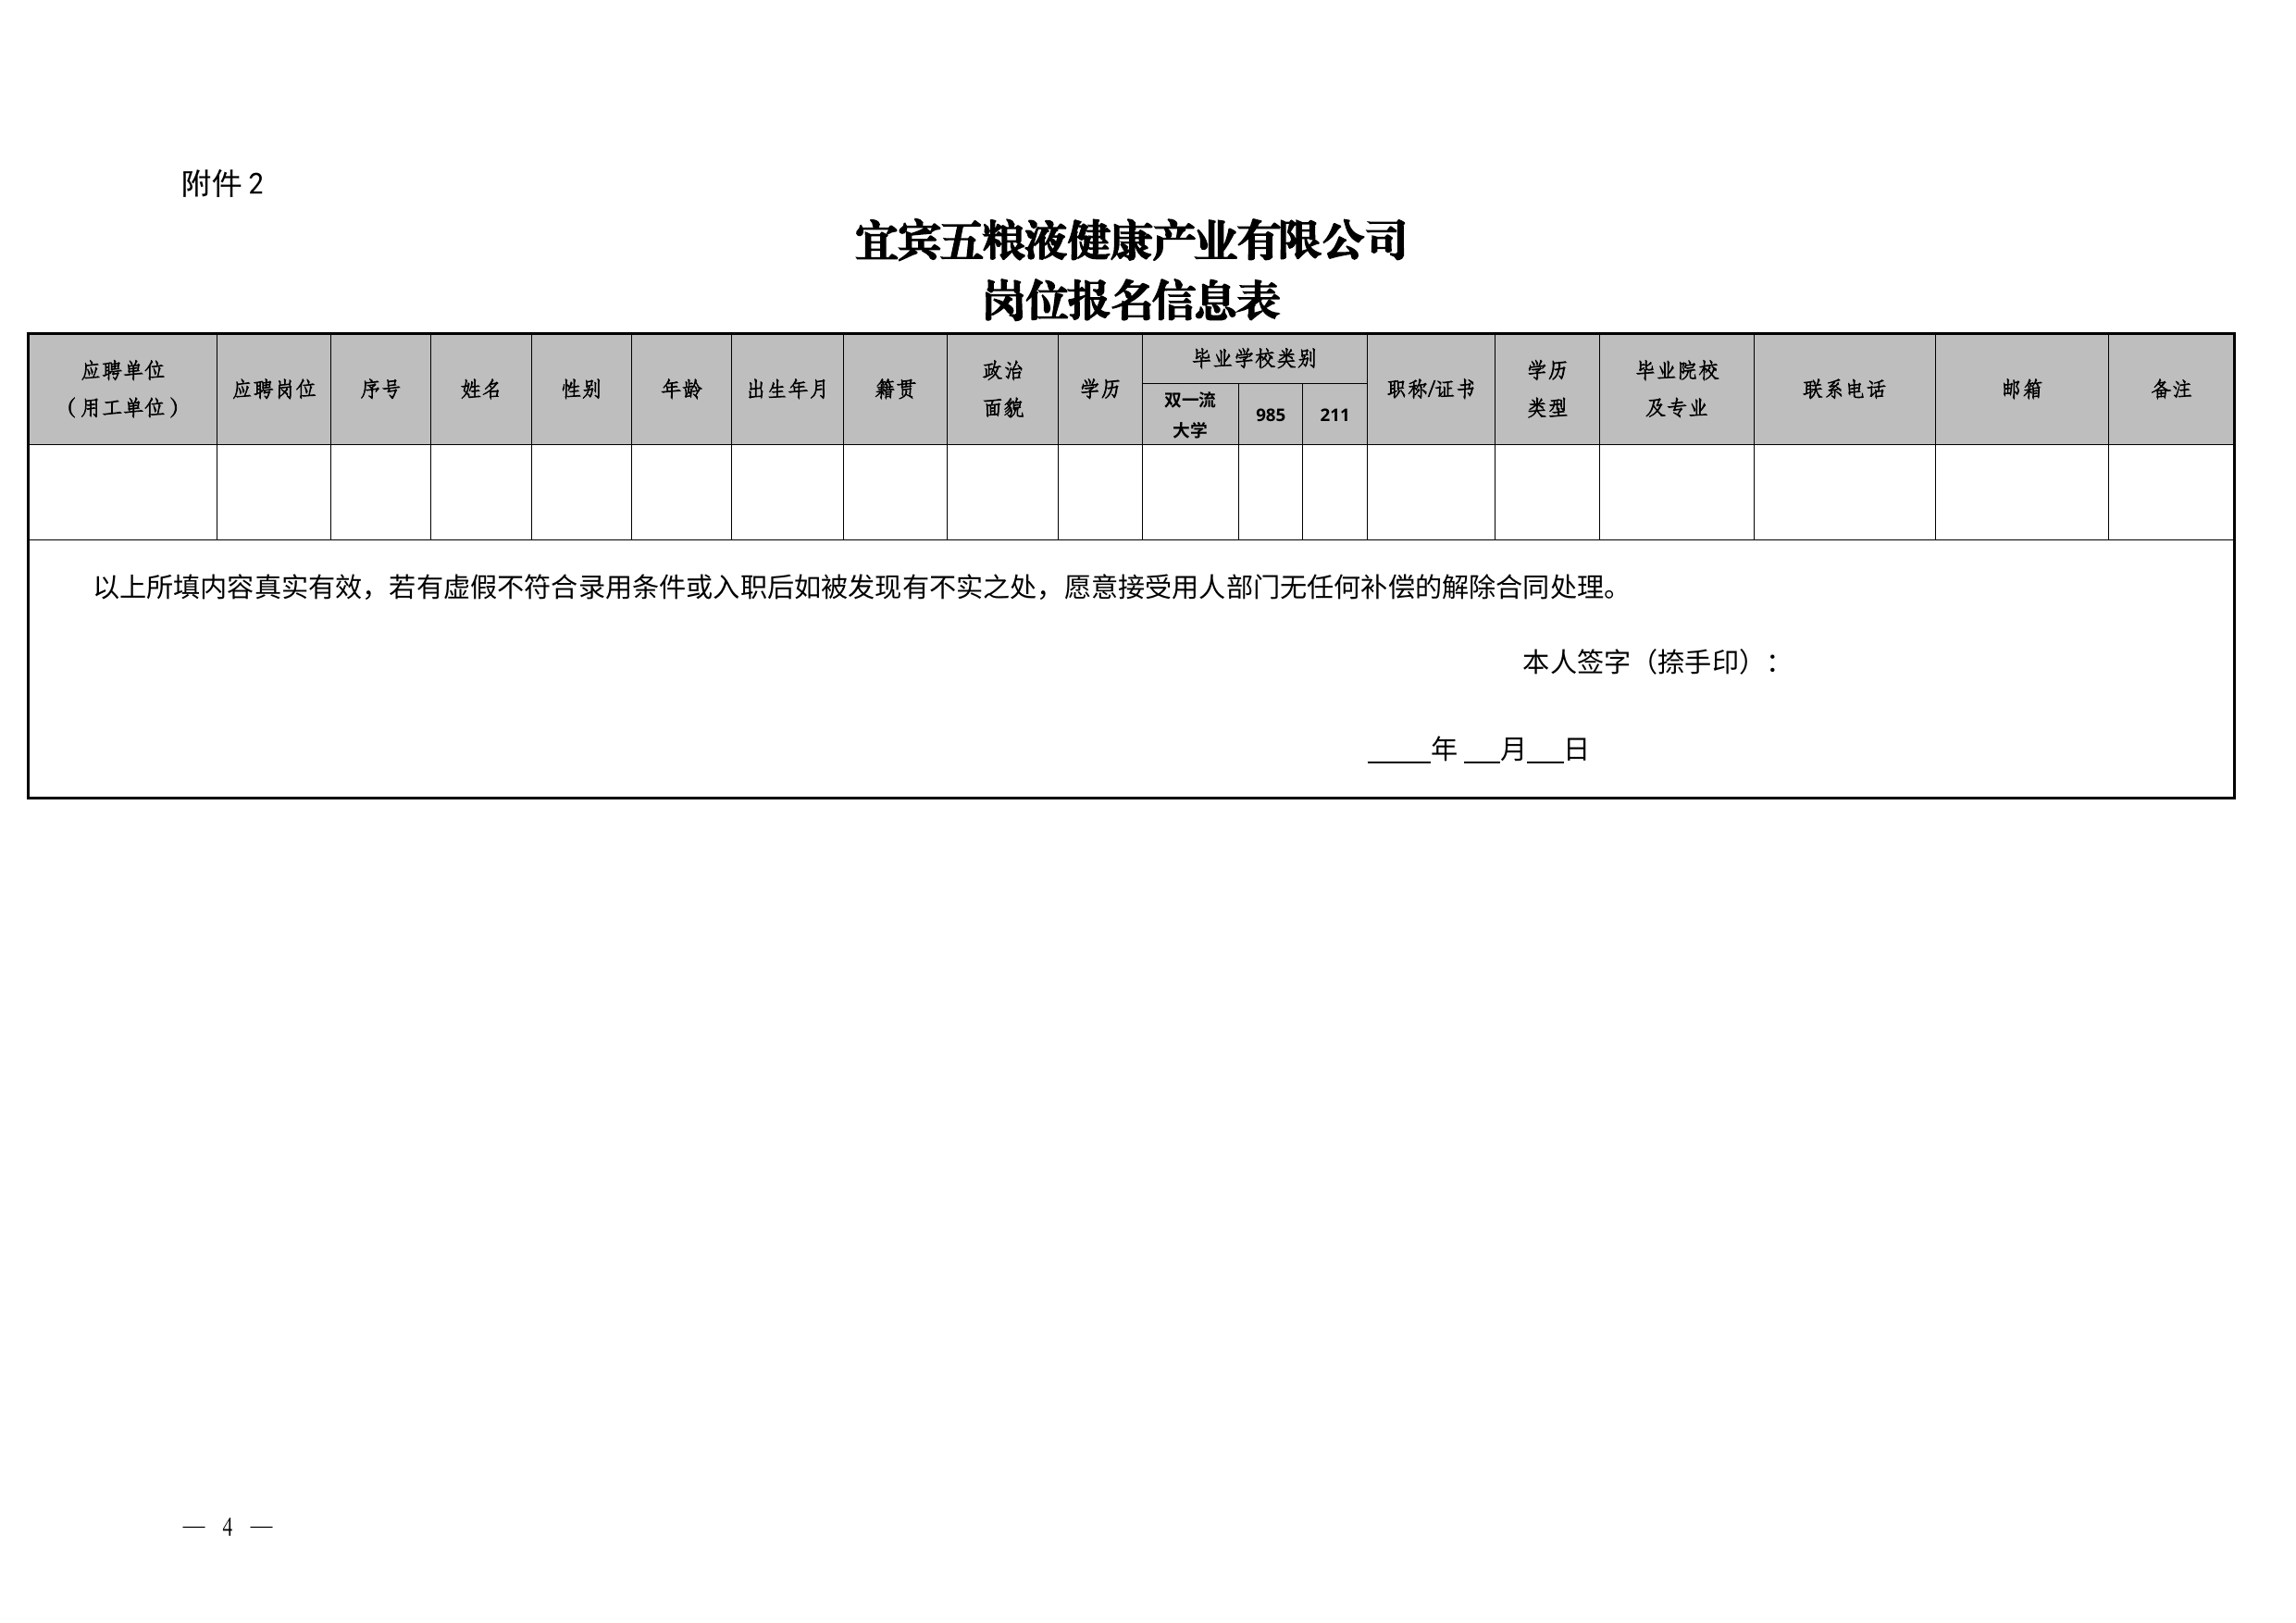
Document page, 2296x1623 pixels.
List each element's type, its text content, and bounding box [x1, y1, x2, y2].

table_cell [532, 445, 631, 539]
table_header 应聘岗位 [217, 335, 330, 444]
table_header 毕业院校 及专业 [1600, 335, 1754, 444]
table_cell [30, 445, 217, 539]
table_cell [331, 445, 430, 539]
table_header 姓名 [431, 335, 531, 444]
table_header 政治 面貌 [948, 335, 1058, 444]
table_cell [632, 445, 731, 539]
table_cell [1368, 445, 1495, 539]
table_header 序号 [331, 335, 430, 444]
table_cell [1143, 445, 1238, 539]
table_cell [431, 445, 531, 539]
table_header 学历 类型 [1496, 335, 1599, 444]
table_cell 211 [1303, 384, 1367, 444]
table_cell [2109, 445, 2233, 539]
text 附件2 [180, 152, 2082, 212]
table_cell [1239, 445, 1302, 539]
table_header 出生年月 [732, 335, 843, 444]
table_cell [844, 445, 947, 539]
table_cell 以上所填内容真实有效，若有虚假不符合录用条件或入职后如被发现有不实之处，愿意接受用人部门无任何补偿的解除合同处理。 本人签字（捺手印）： 年 月 日 [30, 540, 2233, 797]
table_header 毕业学校类别 [1143, 335, 1367, 383]
table_cell [948, 445, 1058, 539]
table_header 联系电话 [1755, 335, 1935, 444]
table_cell [217, 445, 330, 539]
table_header 年龄 [632, 335, 731, 444]
table_header 籍贯 [844, 335, 947, 444]
table_cell [1936, 445, 2108, 539]
table_header 性别 [532, 335, 631, 444]
table_cell [732, 445, 843, 539]
text 宜宾五粮液健康产业有限公司 岗位报名信息表 [180, 212, 2082, 332]
table_cell [1496, 445, 1599, 539]
table_header 学历 [1059, 335, 1142, 444]
table_header 职称/证书 [1368, 335, 1495, 444]
table_cell 985 [1239, 384, 1302, 444]
table_header 邮箱 [1936, 335, 2108, 444]
table_header 备注 [2109, 335, 2233, 444]
table_header 应聘单位 （用工单位） [30, 335, 217, 444]
table_cell 双一流 大学 [1143, 384, 1238, 444]
table_cell [1600, 445, 1754, 539]
table_cell [1755, 445, 1935, 539]
table_cell [1303, 445, 1367, 539]
table_cell [1059, 445, 1142, 539]
